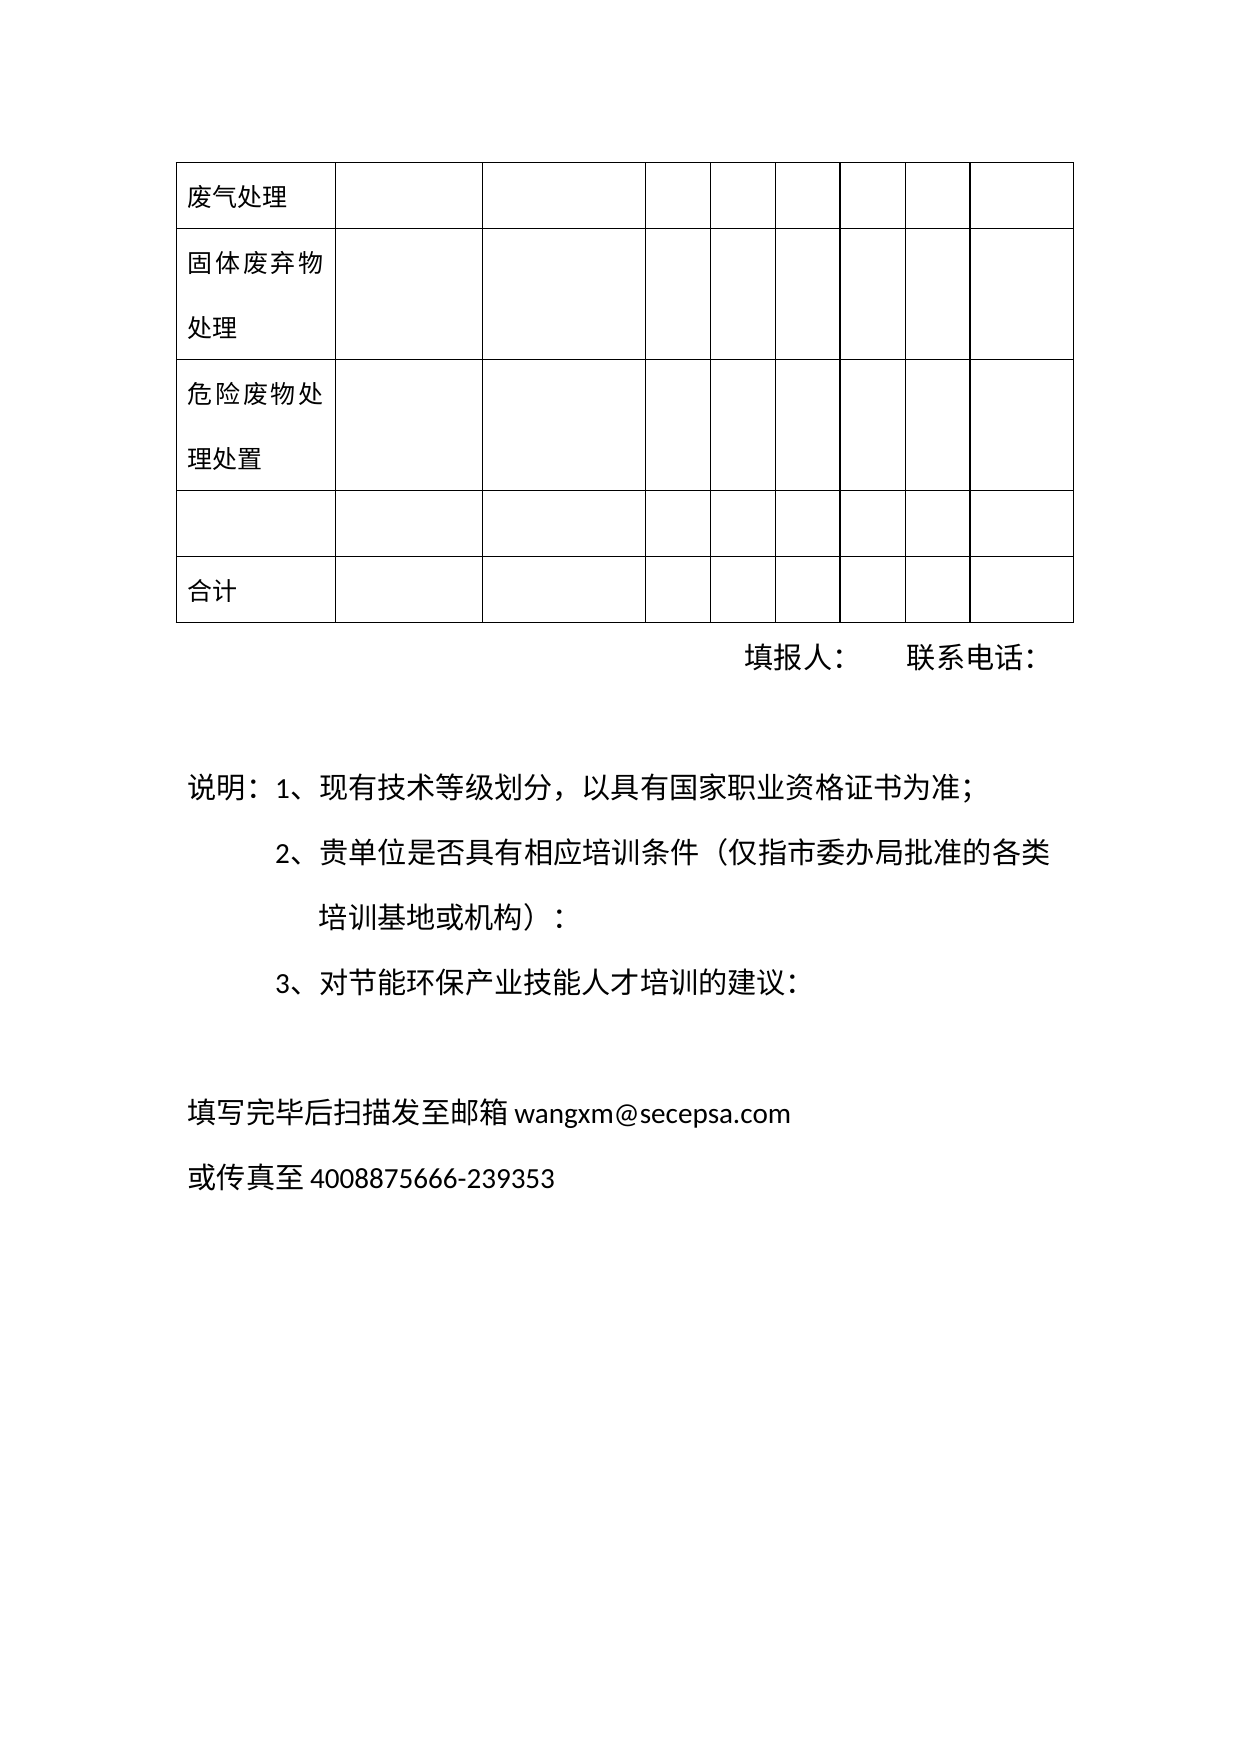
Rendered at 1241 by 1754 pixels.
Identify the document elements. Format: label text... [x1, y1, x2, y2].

table_cell 废气处理 [177, 163, 335, 228]
table_cell [646, 360, 710, 490]
table_cell [971, 557, 1073, 622]
table_cell [483, 360, 645, 490]
table_cell [646, 557, 710, 622]
table_cell [776, 557, 839, 622]
table_cell [841, 491, 905, 556]
text 填写完毕后扫描发至邮箱wangxm@secepsa.com [187, 1078, 1053, 1143]
table_cell [336, 229, 482, 359]
table_cell [711, 491, 775, 556]
table_cell [483, 229, 645, 359]
table_cell [483, 163, 645, 228]
table_cell [711, 557, 775, 622]
table_cell [646, 491, 710, 556]
table_cell [776, 491, 839, 556]
table_cell [971, 163, 1073, 228]
table_cell [336, 360, 482, 490]
table_cell [971, 360, 1073, 490]
table_cell [776, 360, 839, 490]
table_cell [971, 229, 1073, 359]
table_cell [841, 163, 905, 228]
table_cell [336, 557, 482, 622]
table_cell [711, 360, 775, 490]
table_cell [906, 163, 969, 228]
text 2、贵单位是否具有相应培训条件（仅指市委办局批准的各类培训基地或机构）： [275, 818, 1053, 948]
table_cell [483, 557, 645, 622]
table_cell [177, 491, 335, 556]
table_cell 危险废物处理处置 [177, 360, 335, 490]
table_cell [906, 360, 969, 490]
table_cell [906, 491, 969, 556]
table_cell [336, 163, 482, 228]
table_cell [646, 163, 710, 228]
table_cell [646, 229, 710, 359]
table_cell [711, 163, 775, 228]
text 或传真至4008875666-239353 [187, 1143, 1053, 1208]
table_cell [841, 360, 905, 490]
text 说明：1、现有技术等级划分，以具有国家职业资格证书为准； [187, 753, 1053, 818]
table_cell [776, 229, 839, 359]
table_cell [906, 229, 969, 359]
text 3、对节能环保产业技能人才培训的建议： [187, 948, 1053, 1013]
table_cell [711, 229, 775, 359]
table_cell [971, 491, 1073, 556]
text 填报人： 联系电话： [187, 623, 1053, 688]
table_cell 合计 [177, 557, 335, 622]
table_cell [336, 491, 482, 556]
table_cell [906, 557, 969, 622]
table_cell 固体废弃物处理 [177, 229, 335, 359]
table_cell [776, 163, 839, 228]
table_cell [483, 491, 645, 556]
table_cell [841, 229, 905, 359]
table_cell [841, 557, 905, 622]
